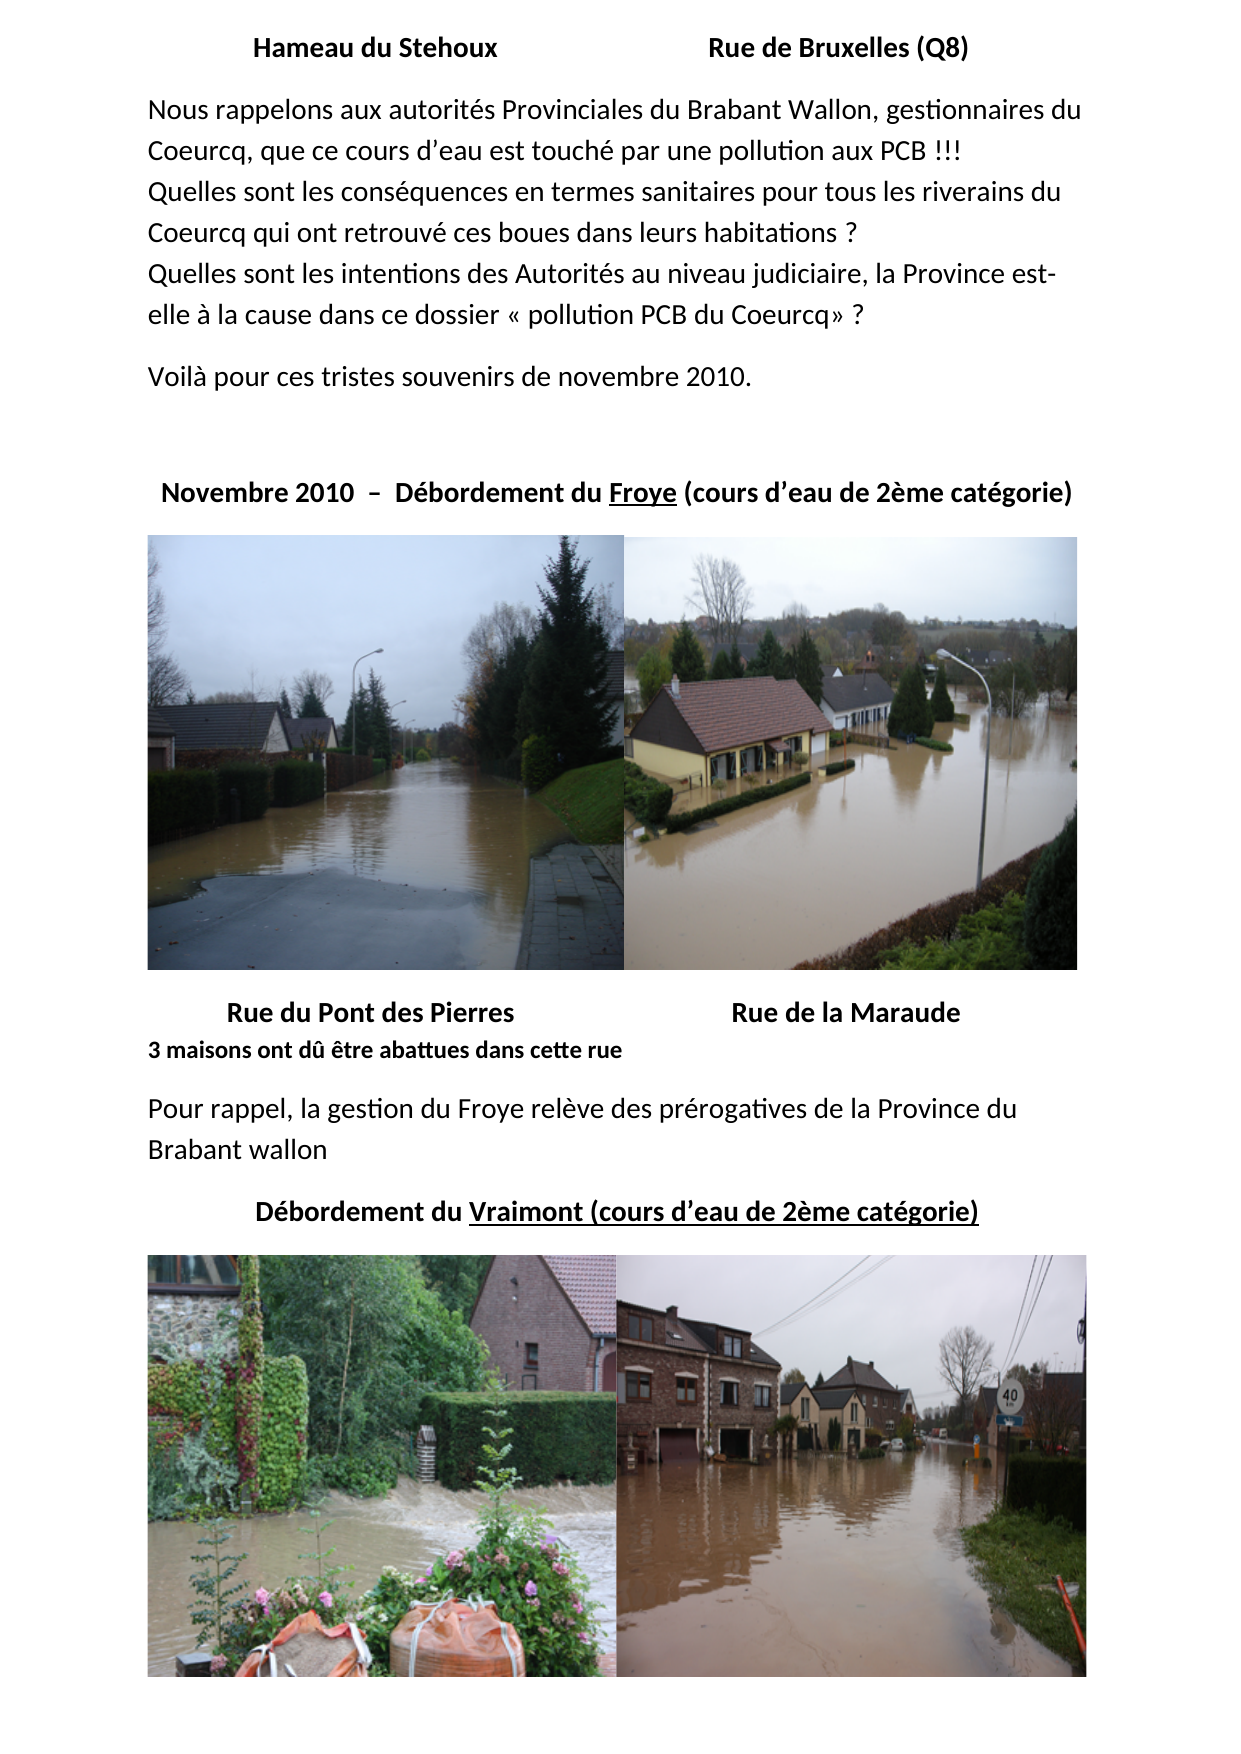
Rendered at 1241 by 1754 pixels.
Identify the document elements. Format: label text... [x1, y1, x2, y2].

text Voilà pour ces tristes souvenirs de novembre 2010. [148, 358, 1093, 393]
text Rue du Pont des Pierres Rue de la Maraude 3 maisons ont dû être abattues dans cette rue [148, 994, 1093, 1065]
text Pour rappel, la gestion du Froye relève des prérogatives de la Province du Brabant wallon [148, 1091, 1093, 1167]
picture [147, 1255, 1087, 1677]
text Hameau du Stehoux Rue de Bruxelles (Q8) [148, 29, 1093, 65]
text Novembre 2010 – Débordement du Froye (cours d’eau de 2ème catégorie) [148, 474, 1093, 509]
picture [147, 535, 1078, 970]
text Débordement du Vraimont (cours d’eau de 2ème catégorie) [148, 1193, 1093, 1229]
text Nous rappelons aux autorités Provinciales du Brabant Wallon, gestionnaires du Coeurcq, que ce cours d’eau est touché par une pollution aux PCB !!! Quelles sont les conséquences en termes sanitaires pour tous les riverains du Coeurcq qui ont retrouvé ces boues dans leurs habitations ? Quelles sont les intentions des Autorités au niveau judiciaire, la Province est-elle à la cause dans ce dossier « pollution PCB du Coeurcq» ? [148, 91, 1093, 332]
